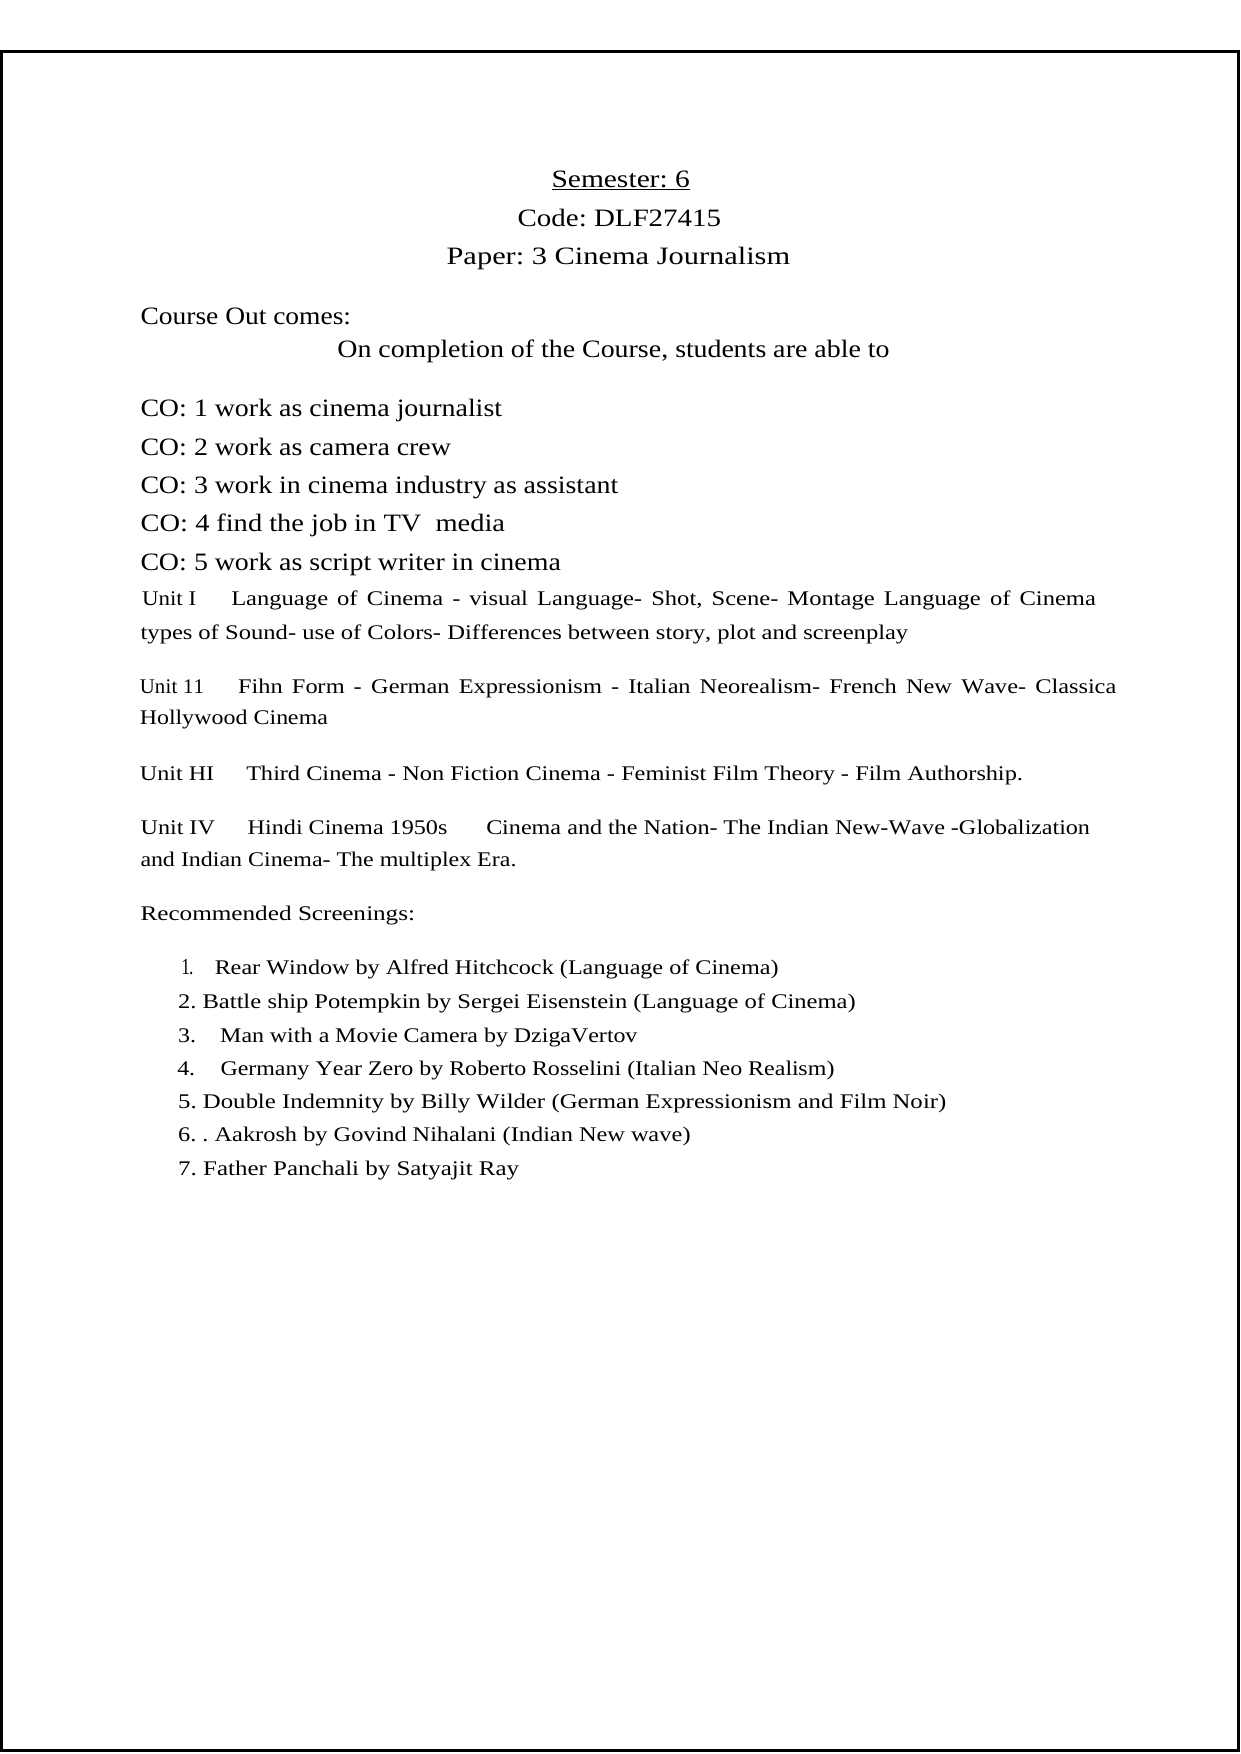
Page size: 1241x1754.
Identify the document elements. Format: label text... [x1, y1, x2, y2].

text 3. Man with a Movie Camera by DzigaVertov [177, 1024, 1237, 1048]
text Unit 11 Fihn Form - German Expressionism - Italian Neorealism- French New Wave- Classica Hollywood Cinema [139, 668, 1118, 731]
text Unit IV Hindi Cinema 1950s Cinema and the Nation- The Indian New-Wave -Globalization [139, 816, 1237, 839]
text Unit I Language of Cinema - visual Language- Shot, Scene- Montage Language of Cinema types of Sound- use of Colors- Differences between story, plot and screenplay [140, 579, 1098, 646]
text 2. Battle ship Potempkin by Sergei Eisenstein (Language of Cinema) [178, 989, 1237, 1013]
text Recommended Screenings: [140, 902, 1237, 926]
text and Indian Cinema- The multiplex Era. [140, 847, 1237, 871]
text Unit HI Third Cinema - Non Fiction Cinema - Feminist Film Theory - Film Authorship. [139, 762, 1237, 786]
text 7. Father Panchali by Satyajit Ray [178, 1156, 1237, 1180]
text 4. Germany Year Zero by Roberto Rosselini (Italian Neo Realism) [177, 1057, 1237, 1081]
text Code: DLF27415 [517, 204, 1237, 232]
text 1. Rear Window by Alfred Hitchcock (Language of Cinema) [181, 954, 1237, 980]
text CO: 1 work as cinema journalist [140, 393, 1237, 422]
text 5. Double Indemnity by Billy Wilder (German Expressionism and Film Noir) [178, 1089, 1237, 1113]
text On completion of the Course, students are able to [337, 335, 1237, 364]
text Paper: 3 Cinema Journalism [446, 241, 1237, 270]
text Course Out comes: [140, 302, 1237, 330]
text 6. . Aakrosh by Govind Nihalani (Indian New wave) [178, 1122, 1237, 1146]
text CO: 2 work as camera crew [140, 433, 1237, 462]
text CO: 3 work in cinema industry as assistant CO: 4 find the job in TV media CO: 5 work as script writer in cinema [140, 462, 655, 578]
text Semester: 6 [551, 164, 1237, 193]
